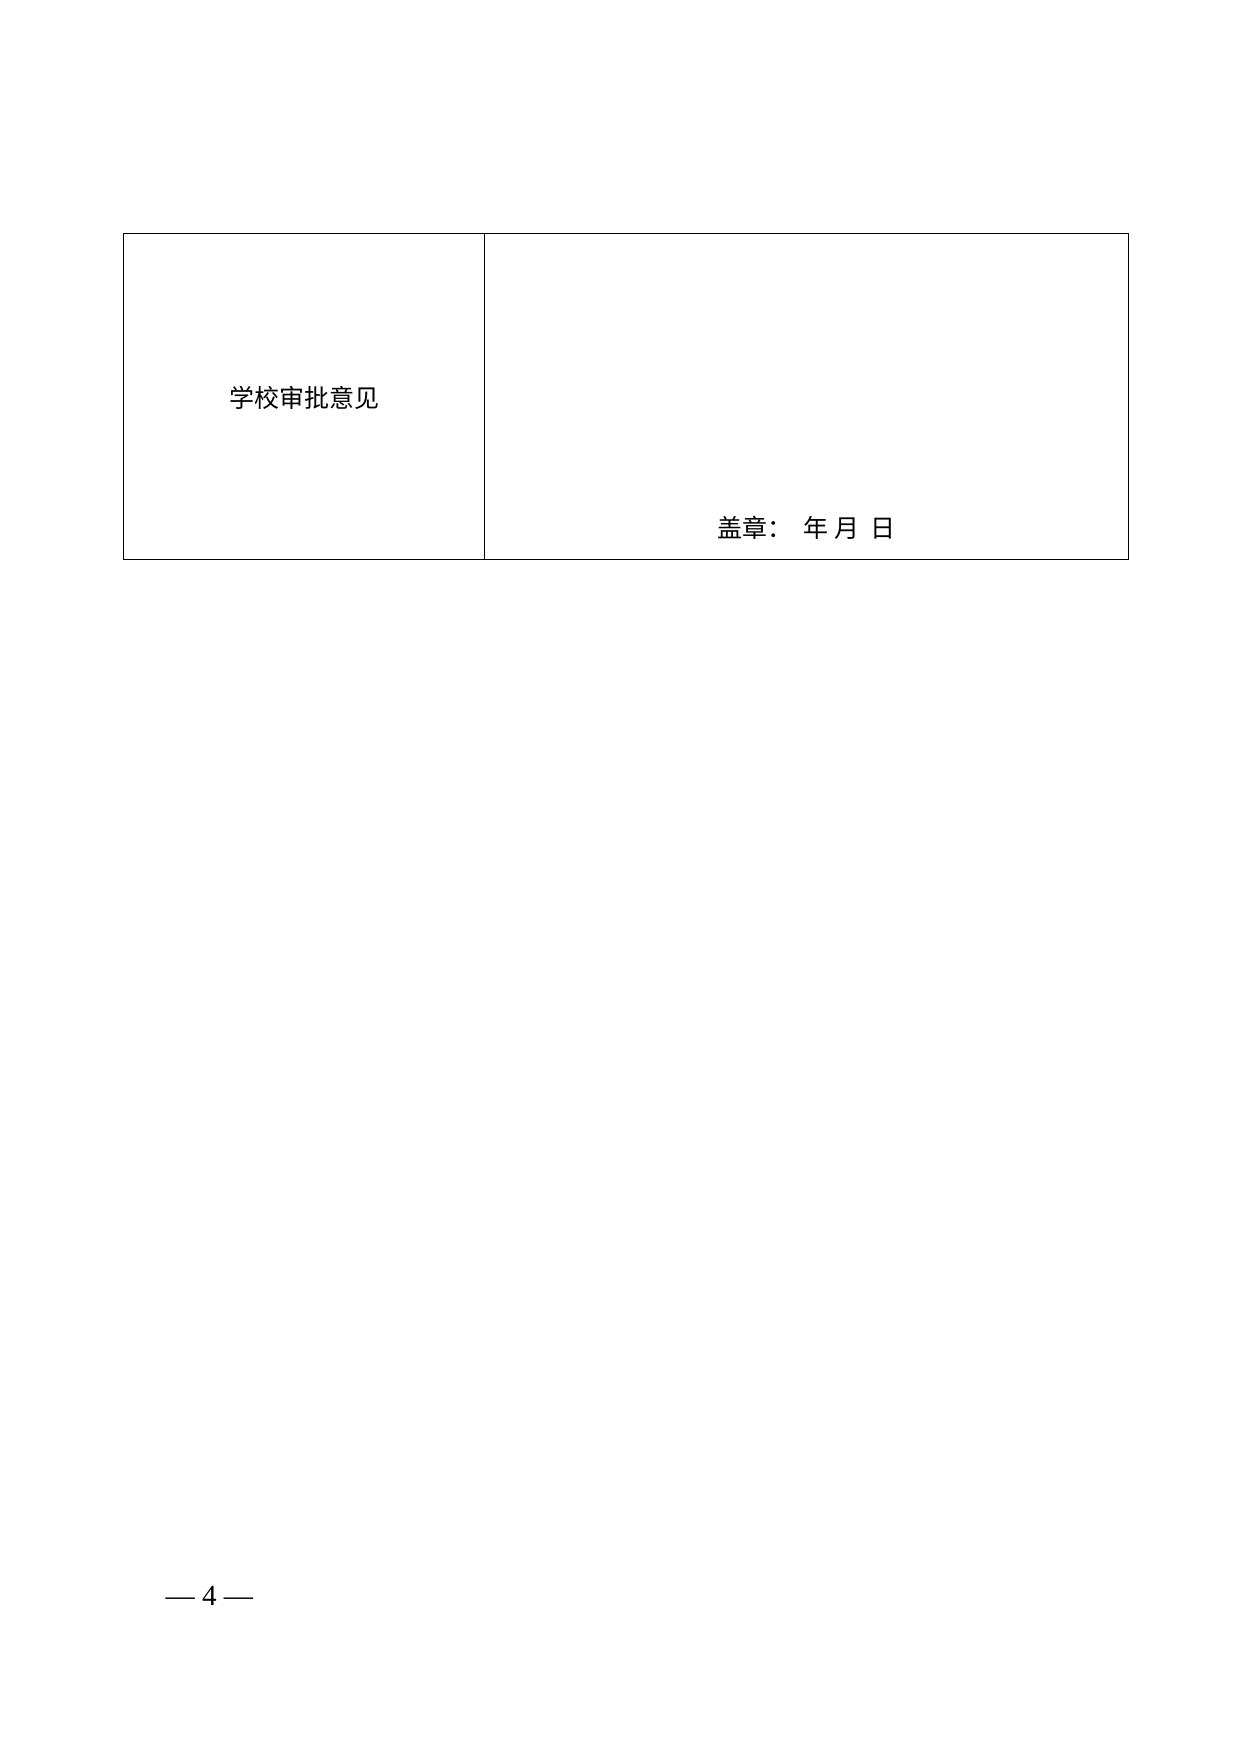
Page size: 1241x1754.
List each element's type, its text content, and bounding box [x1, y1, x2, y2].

table_cell 盖章： 年 月 日 [485, 234, 1128, 559]
table_cell 学校审批意见 [124, 234, 484, 559]
